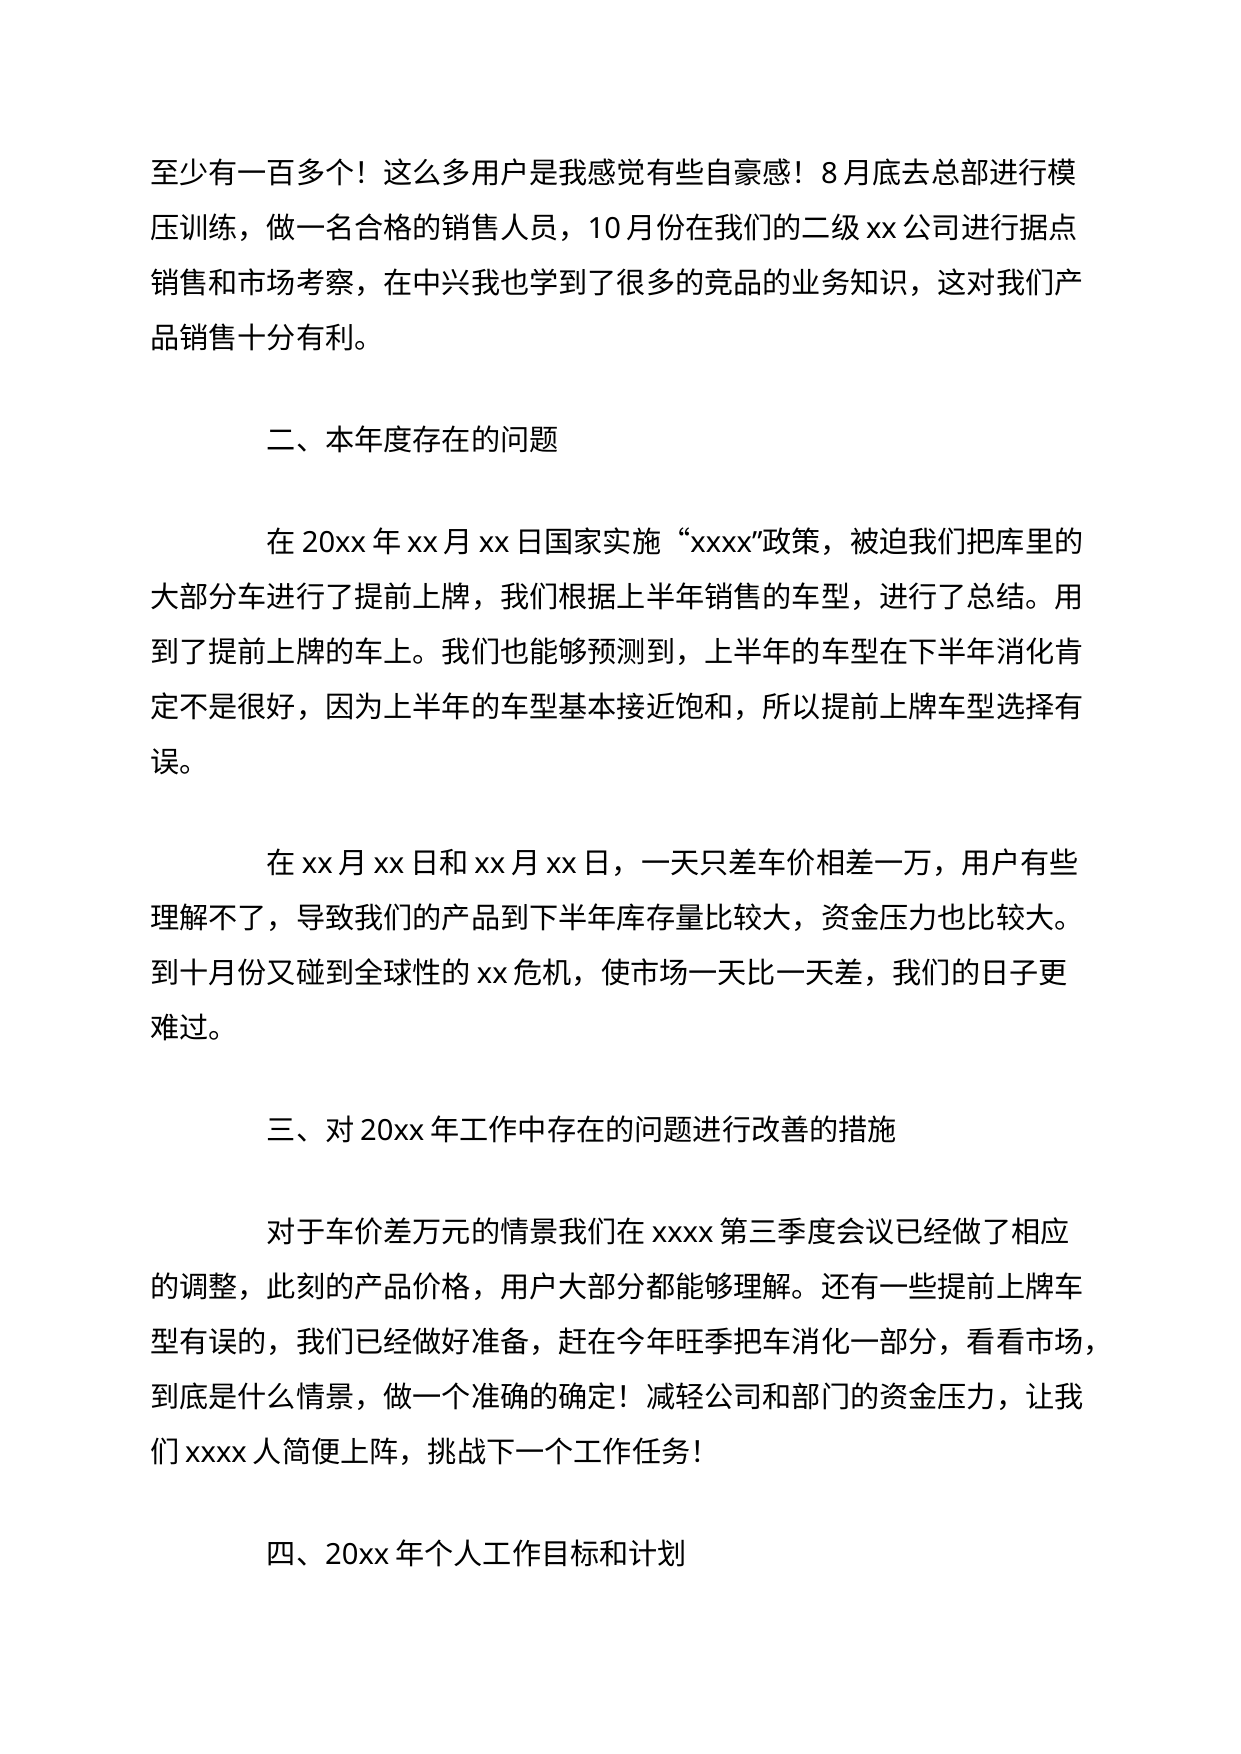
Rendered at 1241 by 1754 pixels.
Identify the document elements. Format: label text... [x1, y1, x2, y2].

text 三、对20xx年工作中存在的问题进行改善的措施 [150, 1107, 1090, 1149]
text 在20xx年xx月xx日国家实施“xxxx”政策，被迫我们把库里的大部分车进行了提前上牌，我们根据上半年销售的车型，进行了总结。用到了提前上牌的车上。我们也能够预测到，上半年的车型在下半年消化肯定不是很好，因为上半年的车型基本接近饱和，所以提前上牌车型选择有误。 [150, 518, 1090, 780]
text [150, 150, 1090, 357]
text 二、本年度存在的问题 [150, 417, 1090, 459]
text 四、20xx年个人工作目标和计划 [150, 1530, 1090, 1573]
text 在xx月xx日和xx月xx日，一天只差车价相差一万，用户有些理解不了，导致我们的产品到下半年库存量比较大，资金压力也比较大。到十月份又碰到全球性的xx危机，使市场一天比一天差，我们的日子更难过。 [150, 840, 1090, 1047]
text 对于车价差万元的情景我们在xxxx第三季度会议已经做了相应的调整，此刻的产品价格，用户大部分都能够理解。还有一些提前上牌车型有误的，我们已经做好准备，赶在今年旺季把车消化一部分，看看市场，到底是什么情景，做一个准确的确定！减轻公司和部门的资金压力，让我们xxxx人简便上阵，挑战下一个工作任务！ [150, 1208, 1090, 1471]
